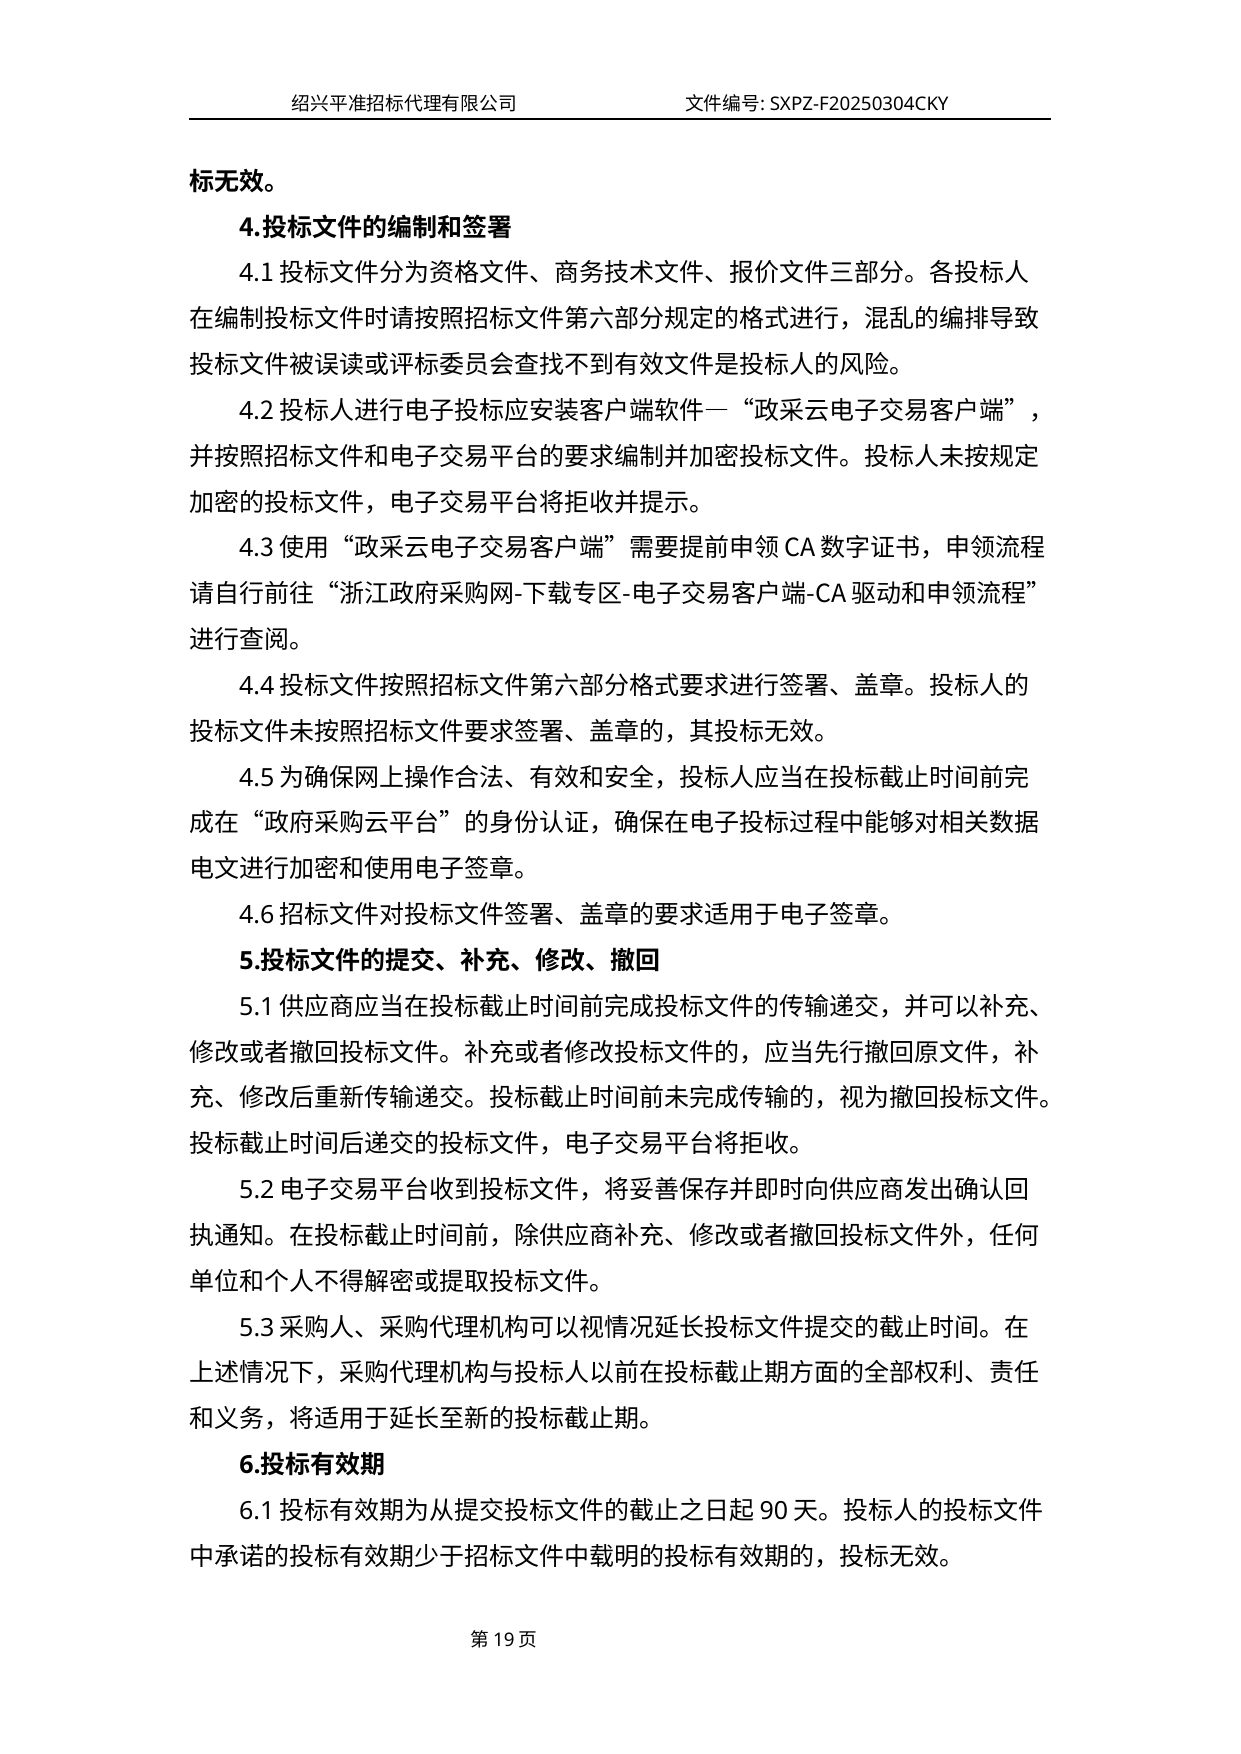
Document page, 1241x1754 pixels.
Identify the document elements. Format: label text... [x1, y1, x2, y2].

list 4.投标文件的编制和签署 [239, 199, 1051, 245]
text 6.投标有效期 [189, 1437, 1051, 1483]
text 4.3使用“政采云电子交易客户端”需要提前申领CA数字证书，申领流程请自行前往“浙江政府采购网-下载专区-电子交易客户端-CA驱动和申领流程”进行查阅。 [189, 520, 1051, 658]
text 5.2电子交易平台收到投标文件，将妥善保存并即时向供应商发出确认回执通知。在投标截止时间前，除供应商补充、修改或者撤回投标文件外，任何单位和个人不得解密或提取投标文件。 [189, 1162, 1051, 1299]
text 6.1投标有效期为从提交投标文件的截止之日起90天。投标人的投标文件中承诺的投标有效期少于招标文件中载明的投标有效期的，投标无效。 [189, 1483, 1051, 1574]
text 5.1供应商应当在投标截止时间前完成投标文件的传输递交，并可以补充、修改或者撤回投标文件。补充或者修改投标文件的，应当先行撤回原文件，补充、修改后重新传输递交。投标截止时间前未完成传输的，视为撤回投标文件。投标截止时间后递交的投标文件，电子交易平台将拒收。 [189, 978, 1051, 1162]
text 4.2投标人进行电子投标应安装客户端软件—“政采云电子交易客户端”，并按照招标文件和电子交易平台的要求编制并加密投标文件。投标人未按规定加密的投标文件，电子交易平台将拒收并提示。 [189, 383, 1051, 520]
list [189, 153, 1051, 199]
text 4.4投标文件按照招标文件第六部分格式要求进行签署、盖章。投标人的投标文件未按照招标文件要求签署、盖章的，其投标无效。 [189, 658, 1051, 749]
text 5.3采购人、采购代理机构可以视情况延长投标文件提交的截止时间。在上述情况下，采购代理机构与投标人以前在投标截止期方面的全部权利、责任和义务，将适用于延长至新的投标截止期。 [189, 1299, 1051, 1437]
text 4.5为确保网上操作合法、有效和安全，投标人应当在投标截止时间前完成在“政府采购云平台”的身份认证，确保在电子投标过程中能够对相关数据电文进行加密和使用电子签章。 [189, 749, 1051, 887]
text 4.6招标文件对投标文件签署、盖章的要求适用于电子签章。 [189, 887, 1051, 933]
text 4.1投标文件分为资格文件、商务技术文件、报价文件三部分。各投标人在编制投标文件时请按照招标文件第六部分规定的格式进行，混乱的编排导致投标文件被误读或评标委员会查找不到有效文件是投标人的风险。 [189, 245, 1051, 383]
text 5.投标文件的提交、补充、修改、撤回 [189, 933, 1051, 978]
